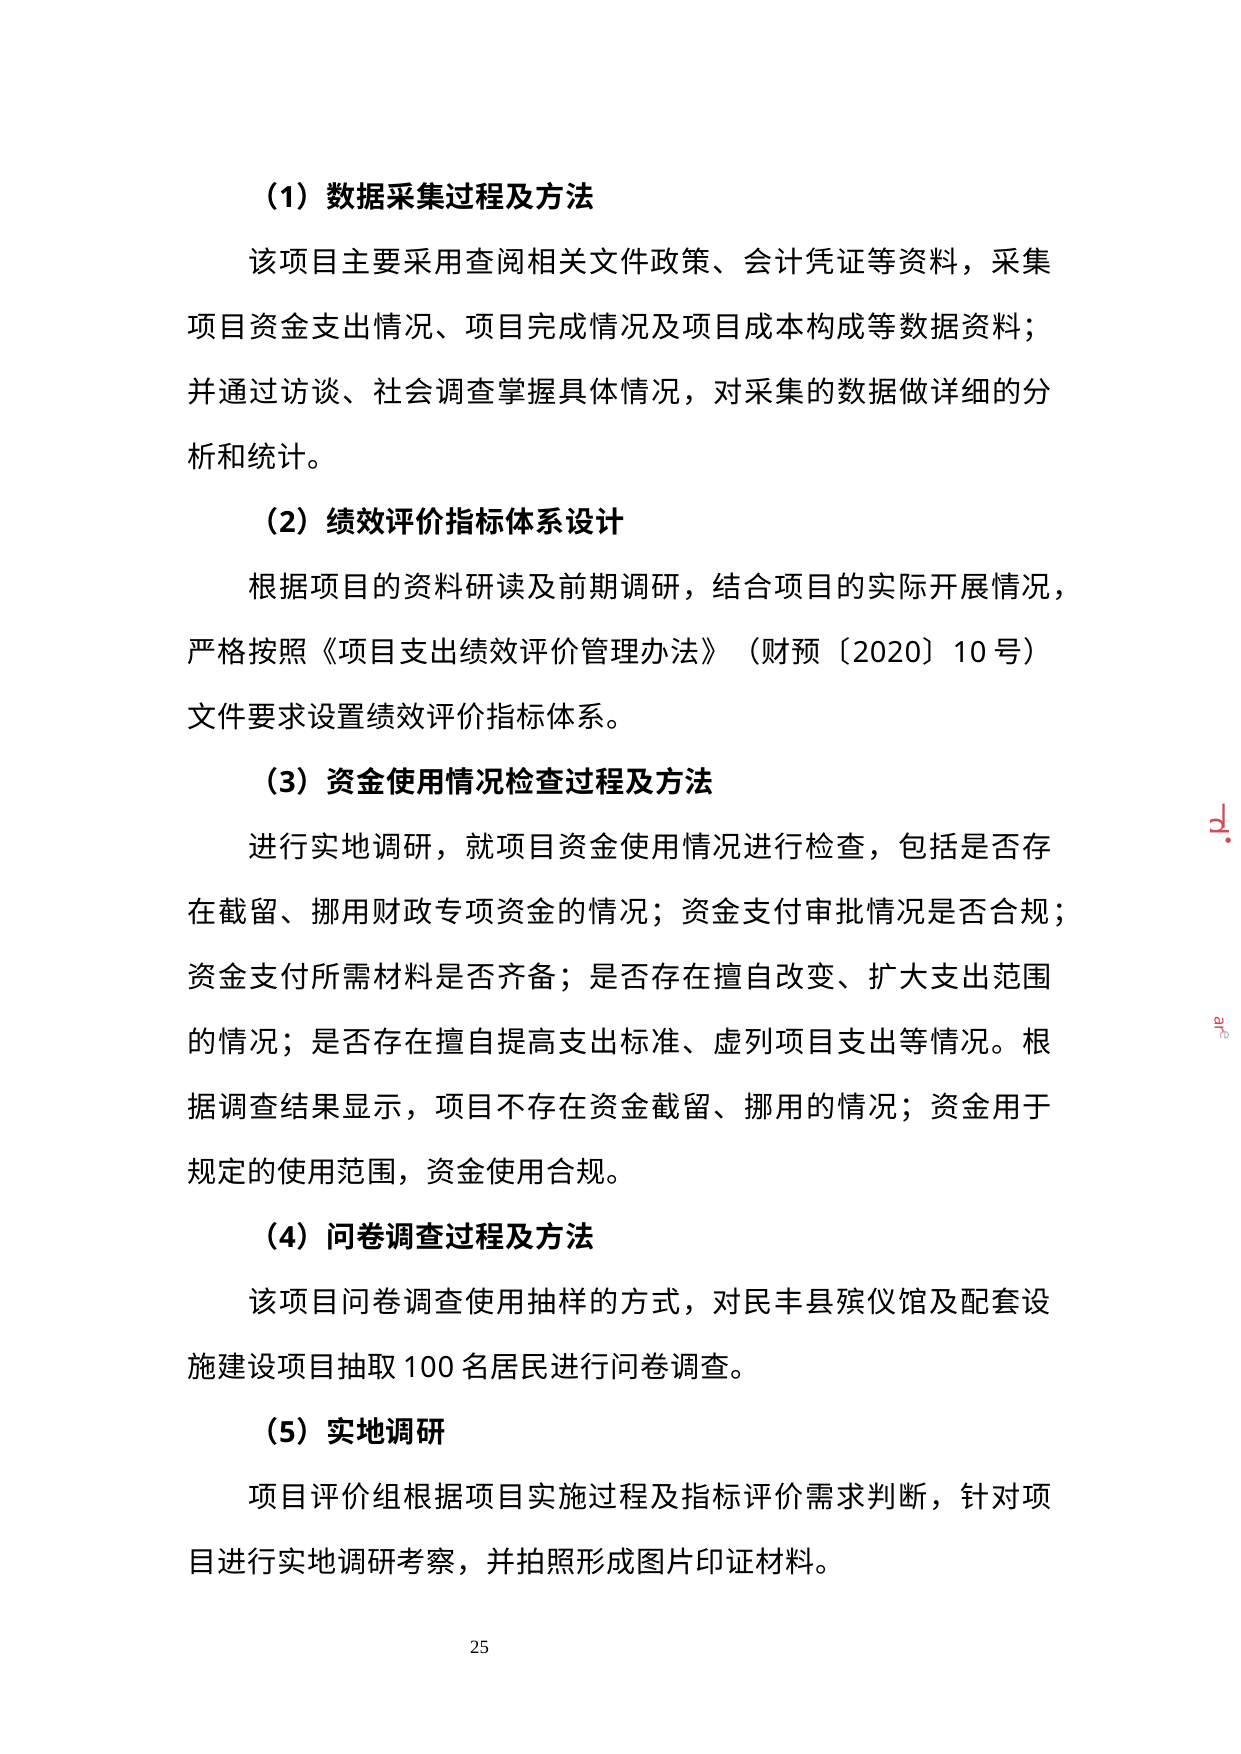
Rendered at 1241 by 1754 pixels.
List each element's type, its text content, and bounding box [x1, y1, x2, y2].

list （5）实地调研 [187, 1397, 1053, 1462]
list （3）资金使用情况检查过程及方法 [187, 747, 1053, 812]
list （1）数据采集过程及方法 [187, 162, 1053, 227]
list （2）绩效评价指标体系设计 [187, 487, 1053, 552]
list 进行实地调研，就项目资金使用情况进行检查，包括是否存在截留、挪用财政专项资金的情况；资金支付审批情况是否合规；资金支付所需材料是否齐备；是否存在擅自改变、扩大支出范围的情况；是否存在擅自提高支出标准、虚列项目支出等情况。根据调查结果显示，项目不存在资金截留、挪用的情况；资金用于规定的使用范围，资金使用合规。 [187, 812, 1053, 1202]
list 该项目问卷调查使用抽样的方式，对民丰县殡仪馆及配套设施建设项目抽取100名居民进行问卷调查。 [187, 1267, 1053, 1397]
list （4）问卷调查过程及方法 [187, 1202, 1053, 1267]
list 根据项目的资料研读及前期调研，结合项目的实际开展情况，严格按照《项目支出绩效评价管理办法》（财预〔2020〕10号） 文件要求设置绩效评价指标体系。 [187, 552, 1053, 747]
list 项目评价组根据项目实施过程及指标评价需求判断，针对项目进行实地调研考察，并拍照形成图片印证材料。 [187, 1462, 1053, 1592]
list 该项目主要采用查阅相关文件政策、会计凭证等资料，采集项目资金支出情况、项目完成情况及项目成本构成等数据资料；并通过访谈、社会调查掌握具体情况，对采集的数据做详细的分析和统计。 [187, 227, 1053, 487]
